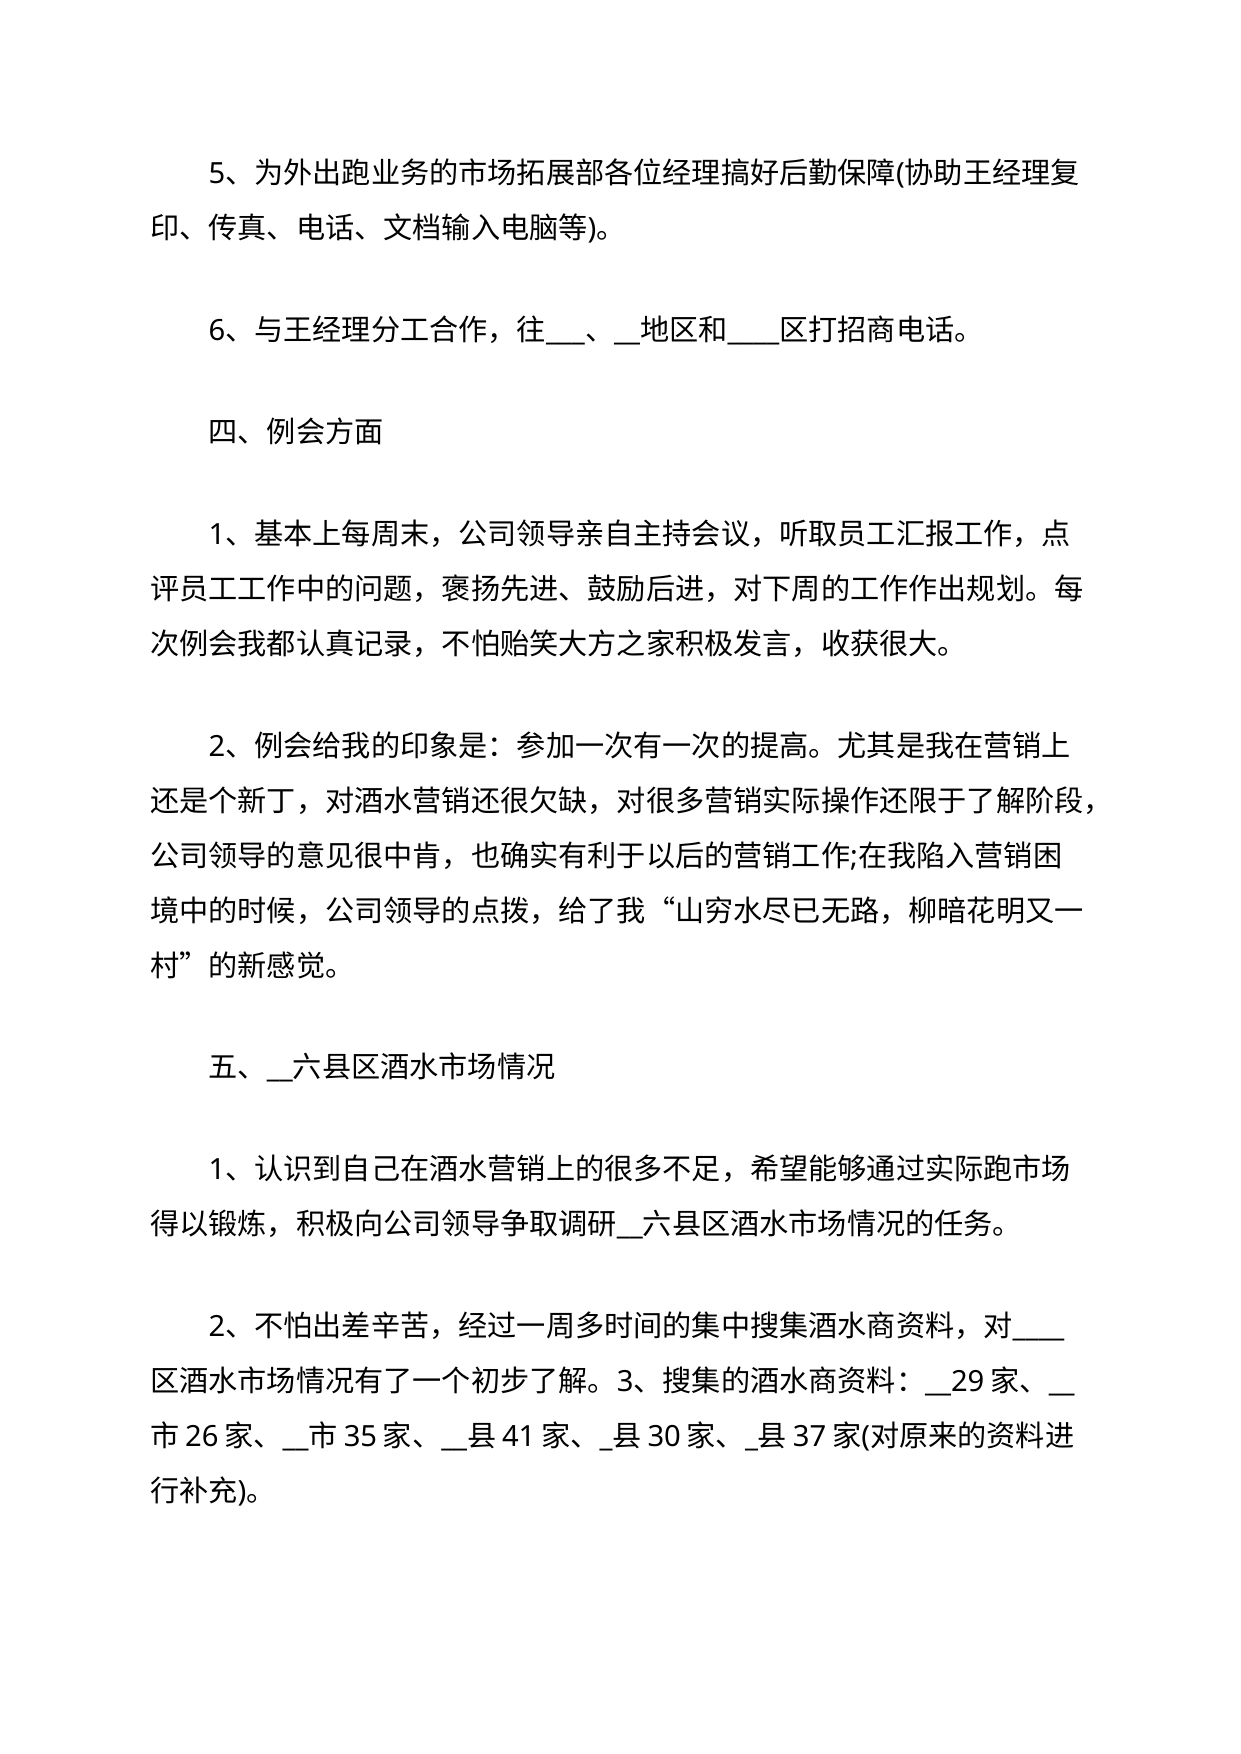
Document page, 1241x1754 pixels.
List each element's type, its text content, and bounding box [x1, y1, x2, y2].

text 1、认识到自己在酒水营销上的很多不足，希望能够通过实际跑市场得以锻炼，积极向公司领导争取调研__六县区酒水市场情况的任务。 [150, 1146, 1090, 1243]
text 2、不怕出差辛苦，经过一周多时间的集中搜集酒水商资料，对____区酒水市场情况有了一个初步了解。3、搜集的酒水商资料：__29家、__市26家、__市35家、__县41家、_县30家、_县37家(对原来的资料进行补充)。 [150, 1303, 1090, 1510]
text 2、例会给我的印象是：参加一次有一次的提高。尤其是我在营销上还是个新丁，对酒水营销还很欠缺，对很多营销实际操作还限于了解阶段，公司领导的意见很中肯，也确实有利于以后的营销工作;在我陷入营销困境中的时候，公司领导的点拨，给了我“山穷水尽已无路，柳暗花明又一村”的新感觉。 [150, 722, 1090, 984]
text 五、__六县区酒水市场情况 [150, 1044, 1090, 1086]
text 1、基本上每周末，公司领导亲自主持会议，听取员工汇报工作，点评员工工作中的问题，褒扬先进、鼓励后进，对下周的工作作出规划。每次例会我都认真记录，不怕贻笑大方之家积极发言，收获很大。 [150, 511, 1090, 663]
text 6、与王经理分工合作，往___、__地区和____区打招商电话。 [150, 307, 1090, 349]
text 5、为外出跑业务的市场拓展部各位经理搞好后勤保障(协助王经理复印、传真、电话、文档输入电脑等)。 [150, 150, 1090, 247]
text 四、例会方面 [150, 409, 1090, 451]
